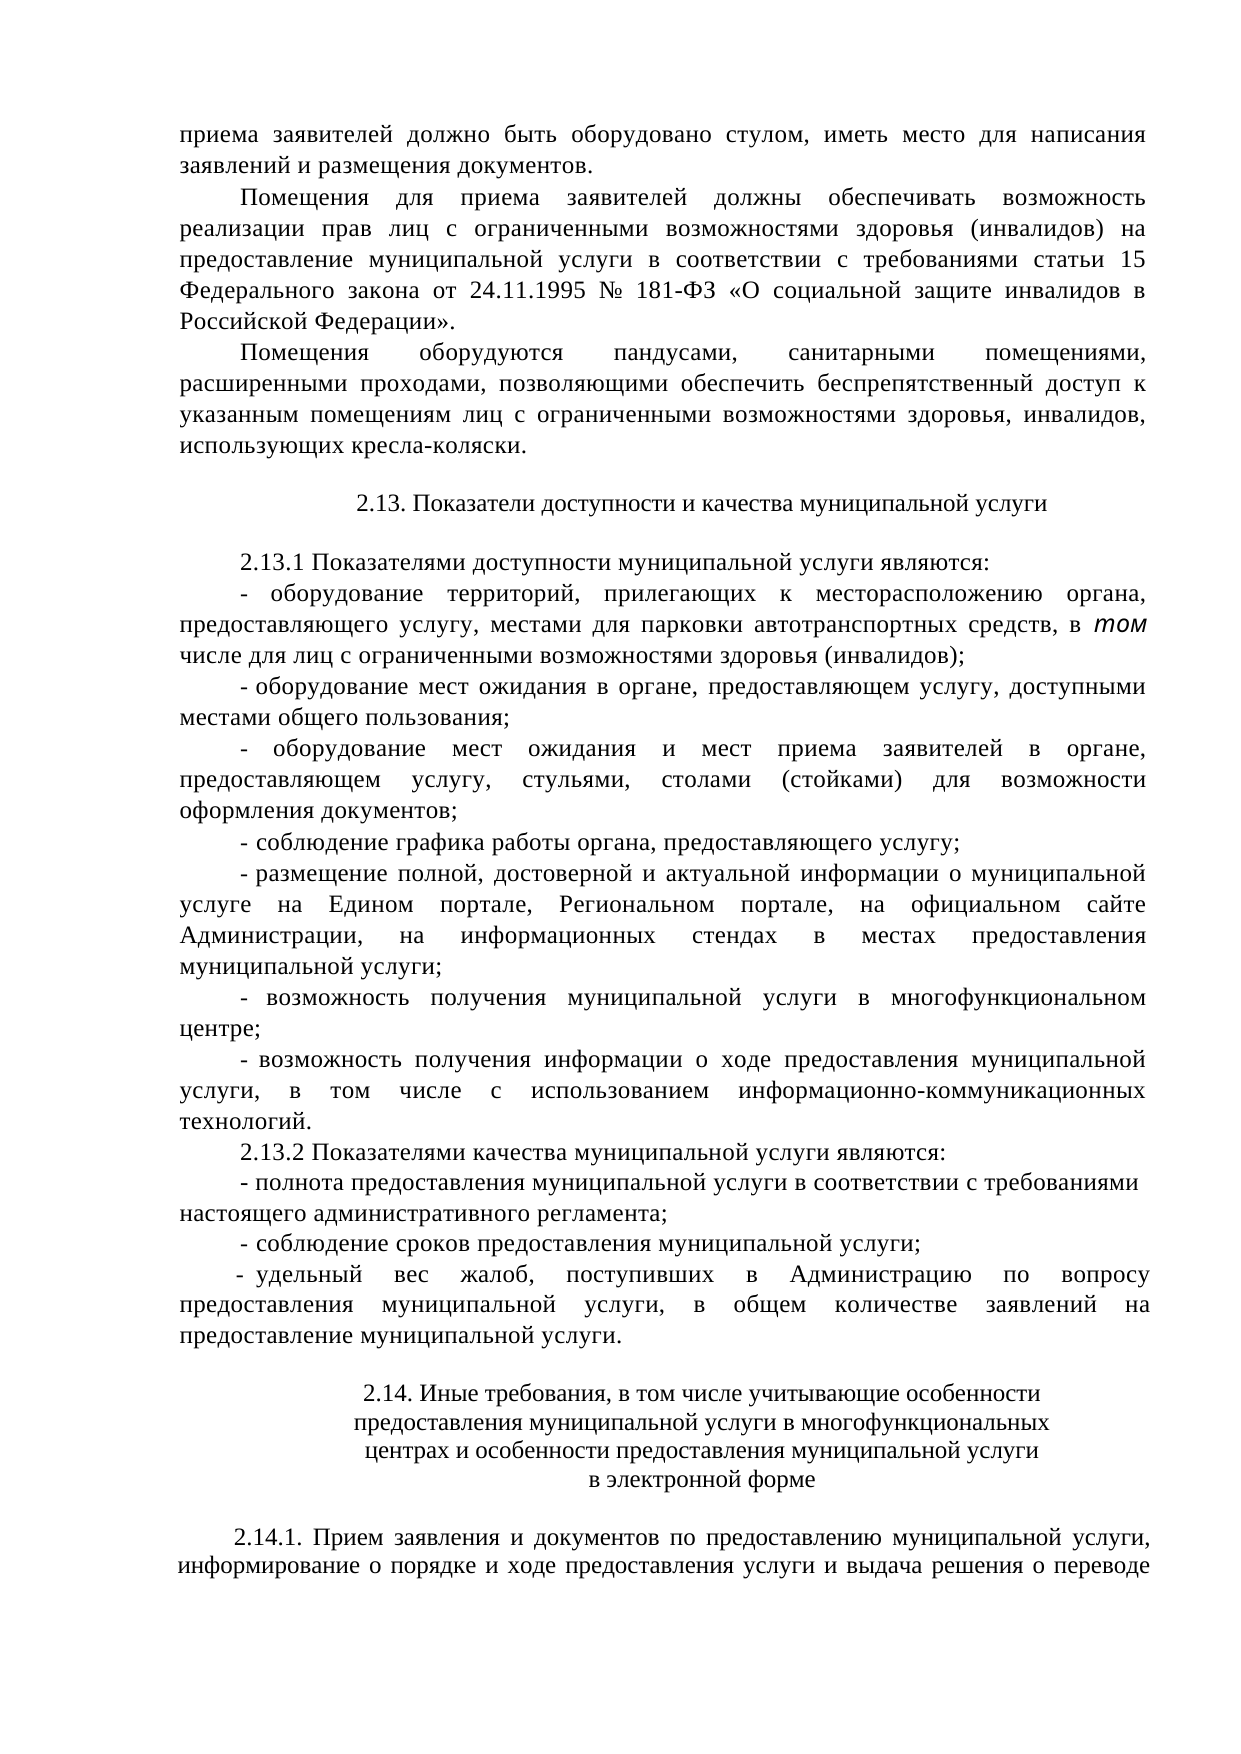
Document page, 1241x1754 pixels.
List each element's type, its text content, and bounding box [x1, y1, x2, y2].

list размещение полной, достоверной и актуальной информации о муниципальной услуге на Едином портале, Региональном портале, на официальном сайте Администрации, на информационных стендах в местах предоставления муниципальной услуги; [179, 856, 1147, 980]
text Помещения для приема заявителей должны обеспечивать возможность реализации прав лиц с ограниченными возможностями здоровья (инвалидов) на предоставление муниципальной услуги в соответствии с требованиями статьи 15 Федерального закона от 24.11.1995 № 181-ФЗ «О социальной защите инвалидов в Российской Федерации». [179, 180, 1147, 335]
text Помещения оборудуются пандусами, санитарными помещениями, расширенными проходами, позволяющими обеспечить беспрепятственный доступ к указанным помещениям лиц с ограниченными возможностями здоровья, инвалидов, использующих кресла-коляски. [179, 335, 1147, 459]
text 2.13. Показатели доступности и качества муниципальной услуги [177, 488, 1152, 517]
text центрах и особенности предоставления муниципальной услуги [177, 1436, 1152, 1464]
list удельный вес жалоб, поступивших в Администрацию по вопросу предоставления муниципальной услуги, в общем количестве заявлений на предоставление муниципальной услуги. [179, 1258, 1152, 1349]
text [177, 1522, 1152, 1579]
text 2.14. Иные требования, в том числе учитывающие особенности [177, 1378, 1152, 1407]
list возможность получения информации о ходе предоставления муниципальной услуги, в том числе с использованием информационно-коммуникационных технологий. [179, 1042, 1147, 1136]
list возможность получения муниципальной услуги в многофункциональном центре; [179, 980, 1147, 1042]
text - полнота предоставления муниципальной услуги в соответствии с требованиями настоящего административного регламента; [179, 1166, 1147, 1227]
text предоставления муниципальной услуги в многофункциональных [177, 1407, 1152, 1436]
text в электронной форме [177, 1464, 1152, 1493]
list оборудование территорий, прилегающих к месторасположению органа, предоставляющего услугу, местами для парковки автотранспортных средств, в том числе для лиц с ограниченными возможностями здоровья (инвалидов); [179, 577, 1147, 670]
list соблюдение графика работы органа, предоставляющего услугу; [179, 825, 1152, 856]
list оборудование мест ожидания в органе, предоставляющем услугу, доступными местами общего пользования; [179, 670, 1147, 732]
list оборудование мест ожидания и мест приема заявителей в органе, предоставляющем услугу, стульями, столами (стойками) для возможности оформления документов; [179, 732, 1147, 825]
text 2.13.1 Показателями доступности муниципальной услуги являются: [179, 546, 1147, 577]
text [179, 118, 1147, 180]
list соблюдение сроков предоставления муниципальной услуги; [179, 1227, 1152, 1258]
text 2.13.2 Показателями качества муниципальной услуги являются: [179, 1136, 1152, 1166]
